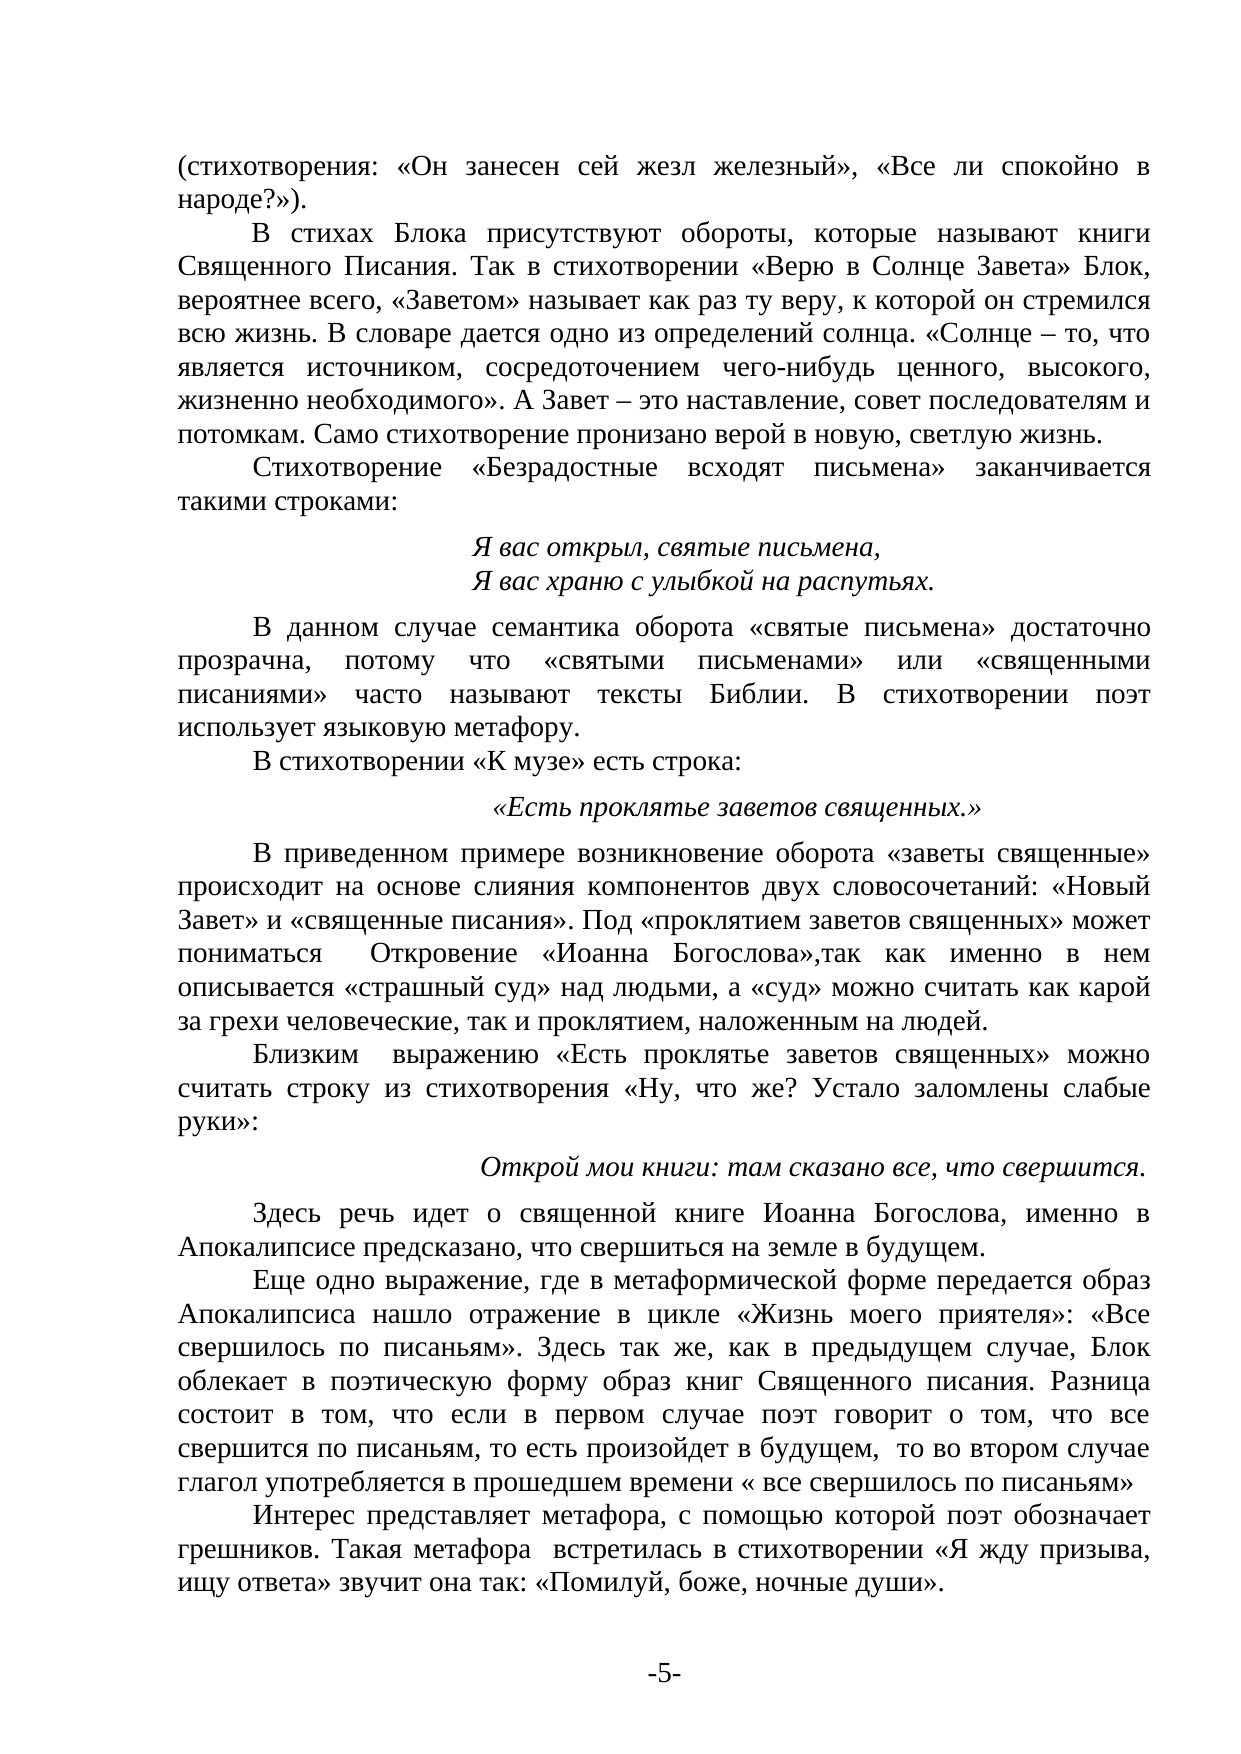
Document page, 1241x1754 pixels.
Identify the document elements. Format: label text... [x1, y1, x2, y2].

text Интерес представляет метафора, с помощью которой поэт обозначает грешников. Такая метафора встретилась в стихотворении «Я жду призыва, ищу ответа» звучит она так: «Помилуй, боже, ночные души». [177, 1497, 1152, 1598]
text Я вас храню с улыбкой на распутьях. [472, 563, 1152, 596]
text В стихах Блока присутствуют обороты, которые называют книги Священного Писания. Так в стихотворении «Верю в Солнце Завета» Блок, вероятнее всего, «Заветом» называет как раз ту веру, к которой он стремился всю жизнь. В словаре дается одно из определений солнца. «Солнце – то, что является источником, сосредоточением чего-нибудь ценного, высокого, жизненно необходимого». А Завет – это наставление, совет последователям и потомкам. Само стихотворение пронизано верой в новую, светлую жизнь. [177, 215, 1152, 449]
text Близким выражению «Есть проклятье заветов священных» можно считать строку из стихотворения «Ну, что же? Устало заломлены слабые руки»: [177, 1036, 1152, 1137]
text Открой мои книги: там сказано все, что свершится. [177, 1149, 1152, 1183]
text Здесь речь идет о священной книге Иоанна Богослова, именно в Апокалипсисе предсказано, что свершиться на земле в будущем. [177, 1195, 1152, 1262]
text Я вас открыл, святые письмена, [472, 529, 1152, 563]
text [177, 148, 1152, 215]
text В приведенном примере возникновение оборота «заветы священные» происходит на основе слияния компонентов двух словосочетаний: «Новый Завет» и «священные писания». Под «проклятием заветов священных» может пониматься Откровение «Иоанна Богослова»,так как именно в нем описывается «страшный суд» над людьми, а «суд» можно считать как карой за грехи человеческие, так и проклятием, наложенным на людей. [177, 835, 1152, 1036]
text В стихотворении «К музе» есть строка: [177, 743, 1152, 776]
text Стихотворение «Безрадостные всходят письмена» заканчивается такими строками: [177, 449, 1152, 517]
text Еще одно выражение, где в метаформической форме передается образ Апокалипсиса нашло отражение в цикле «Жизнь моего приятеля»: «Все свершилось по писаньям». Здесь так же, как в предыдущем случае, Блок облекает в поэтическую форму образ книг Священного писания. Разница состоит в том, что если в первом случае поэт говорит о том, что все свершится по писаньям, то есть произойдет в будущем, то во втором случае глагол употребляется в прошедшем времени « все свершилось по писаньям» [177, 1262, 1152, 1497]
text «Есть проклятье заветов священных.» [259, 789, 1152, 822]
text В данном случае семантика оборота «святые письмена» достаточно прозрачна, потому что «святыми письменами» или «священными писаниями» часто называют тексты Библии. В стихотворении поэт использует языковую метафору. [177, 609, 1152, 743]
